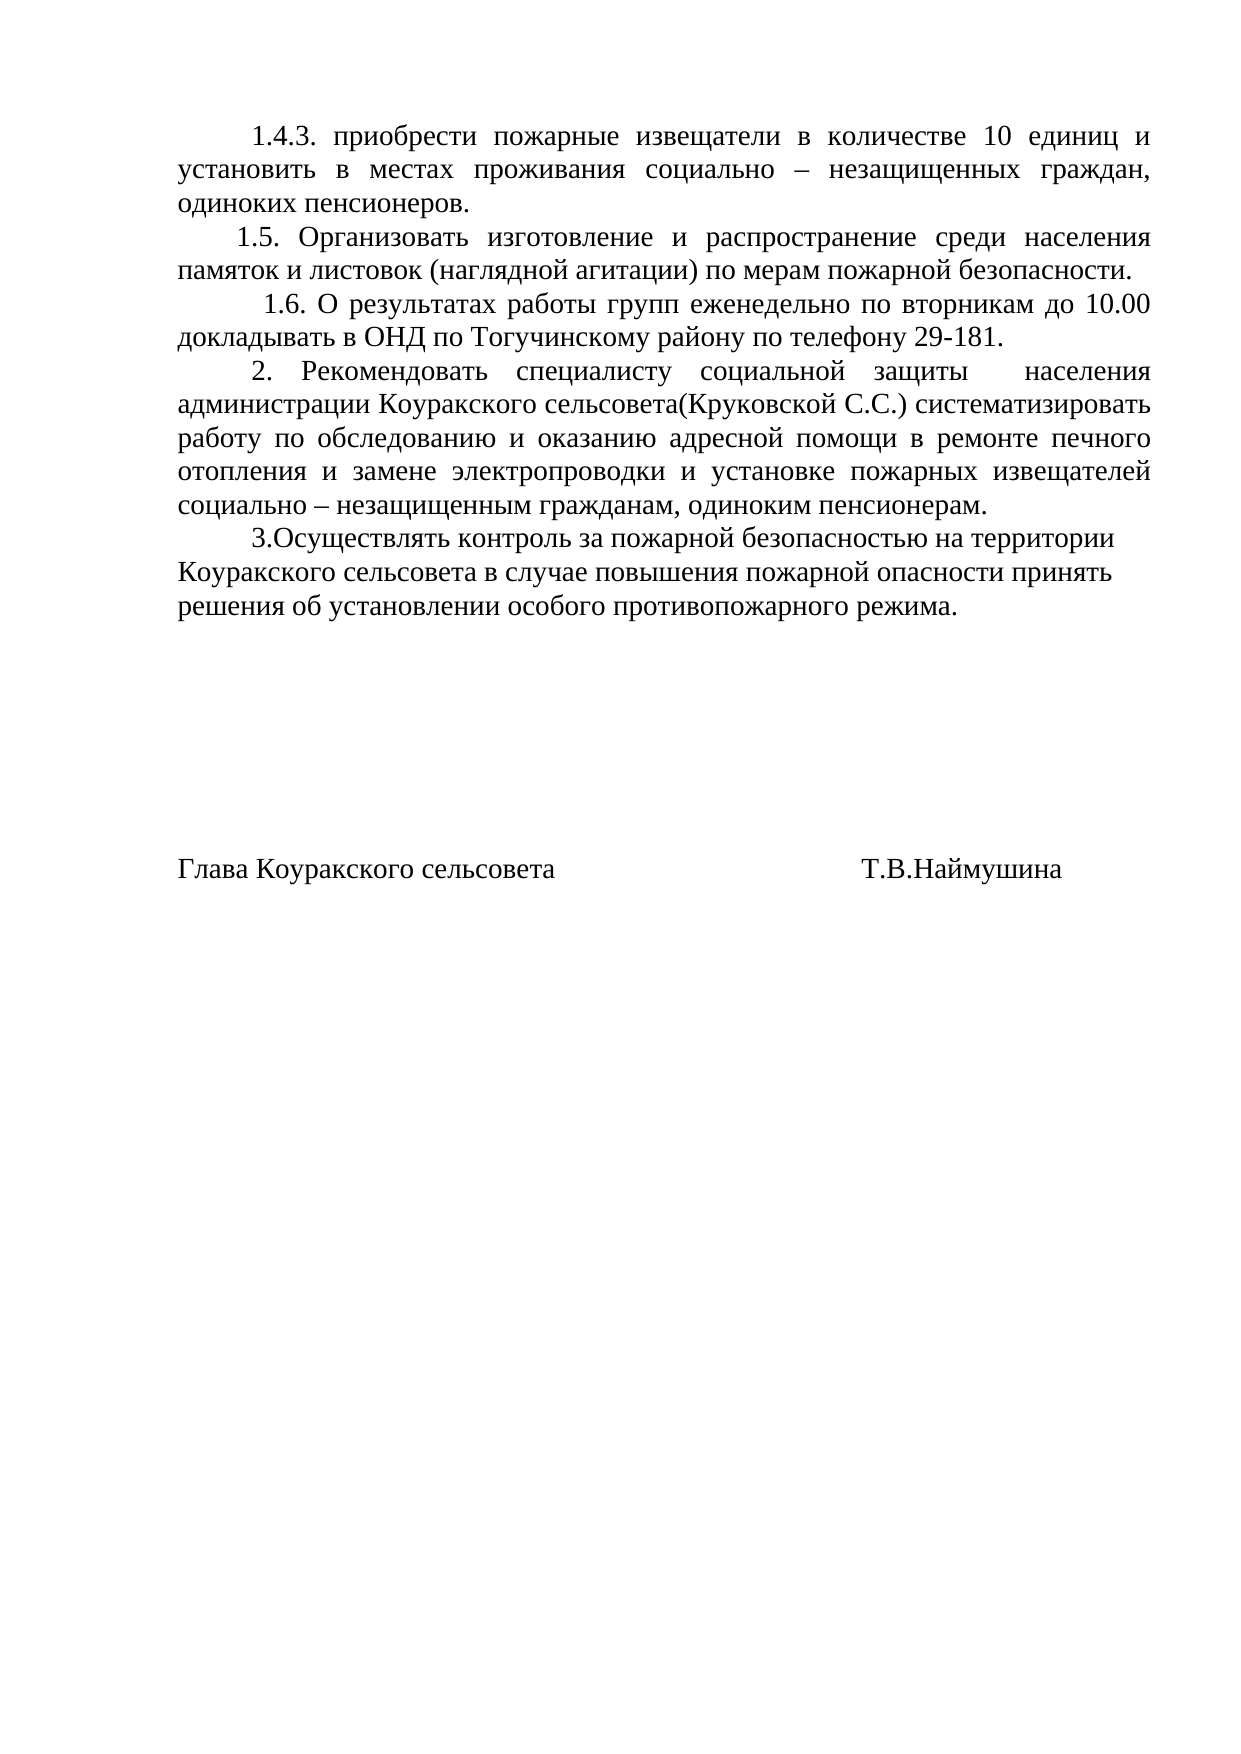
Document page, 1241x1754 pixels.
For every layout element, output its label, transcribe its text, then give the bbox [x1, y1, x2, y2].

text 1.5. Организовать изготовление и распространение среди населения памяток и листовок (наглядной агитации) по мерам пожарной безопасности. [177, 219, 1152, 286]
text 3.Осуществлять контроль за пожарной безопасностью на территории Коуракского сельсовета в случае повышения пожарной опасности принять решения об установлении особого противопожарного режима. [177, 521, 1152, 621]
text 2. Рекомендовать специалисту социальной защиты населения администрации Коуракского сельсовета(Круковской С.С.) систематизировать работу по обследованию и оказанию адресной помощи в ремонте печного отопления и замене электропроводки и установке пожарных извещателей социально – незащищенным гражданам, одиноким пенсионерам. [177, 353, 1152, 521]
text 1.4.3. приобрести пожарные извещатели в количестве 10 единиц и установить в местах проживания социально – незащищенных граждан, одиноких пенсионеров. [177, 118, 1152, 219]
text Глава Коуракского сельсовета Т.В.Наймушина [177, 851, 1152, 885]
text 1.6. О результатах работы групп еженедельно по вторникам до 10.00 докладывать в ОНД по Тогучинскому району по телефону 29-181. [177, 286, 1152, 353]
